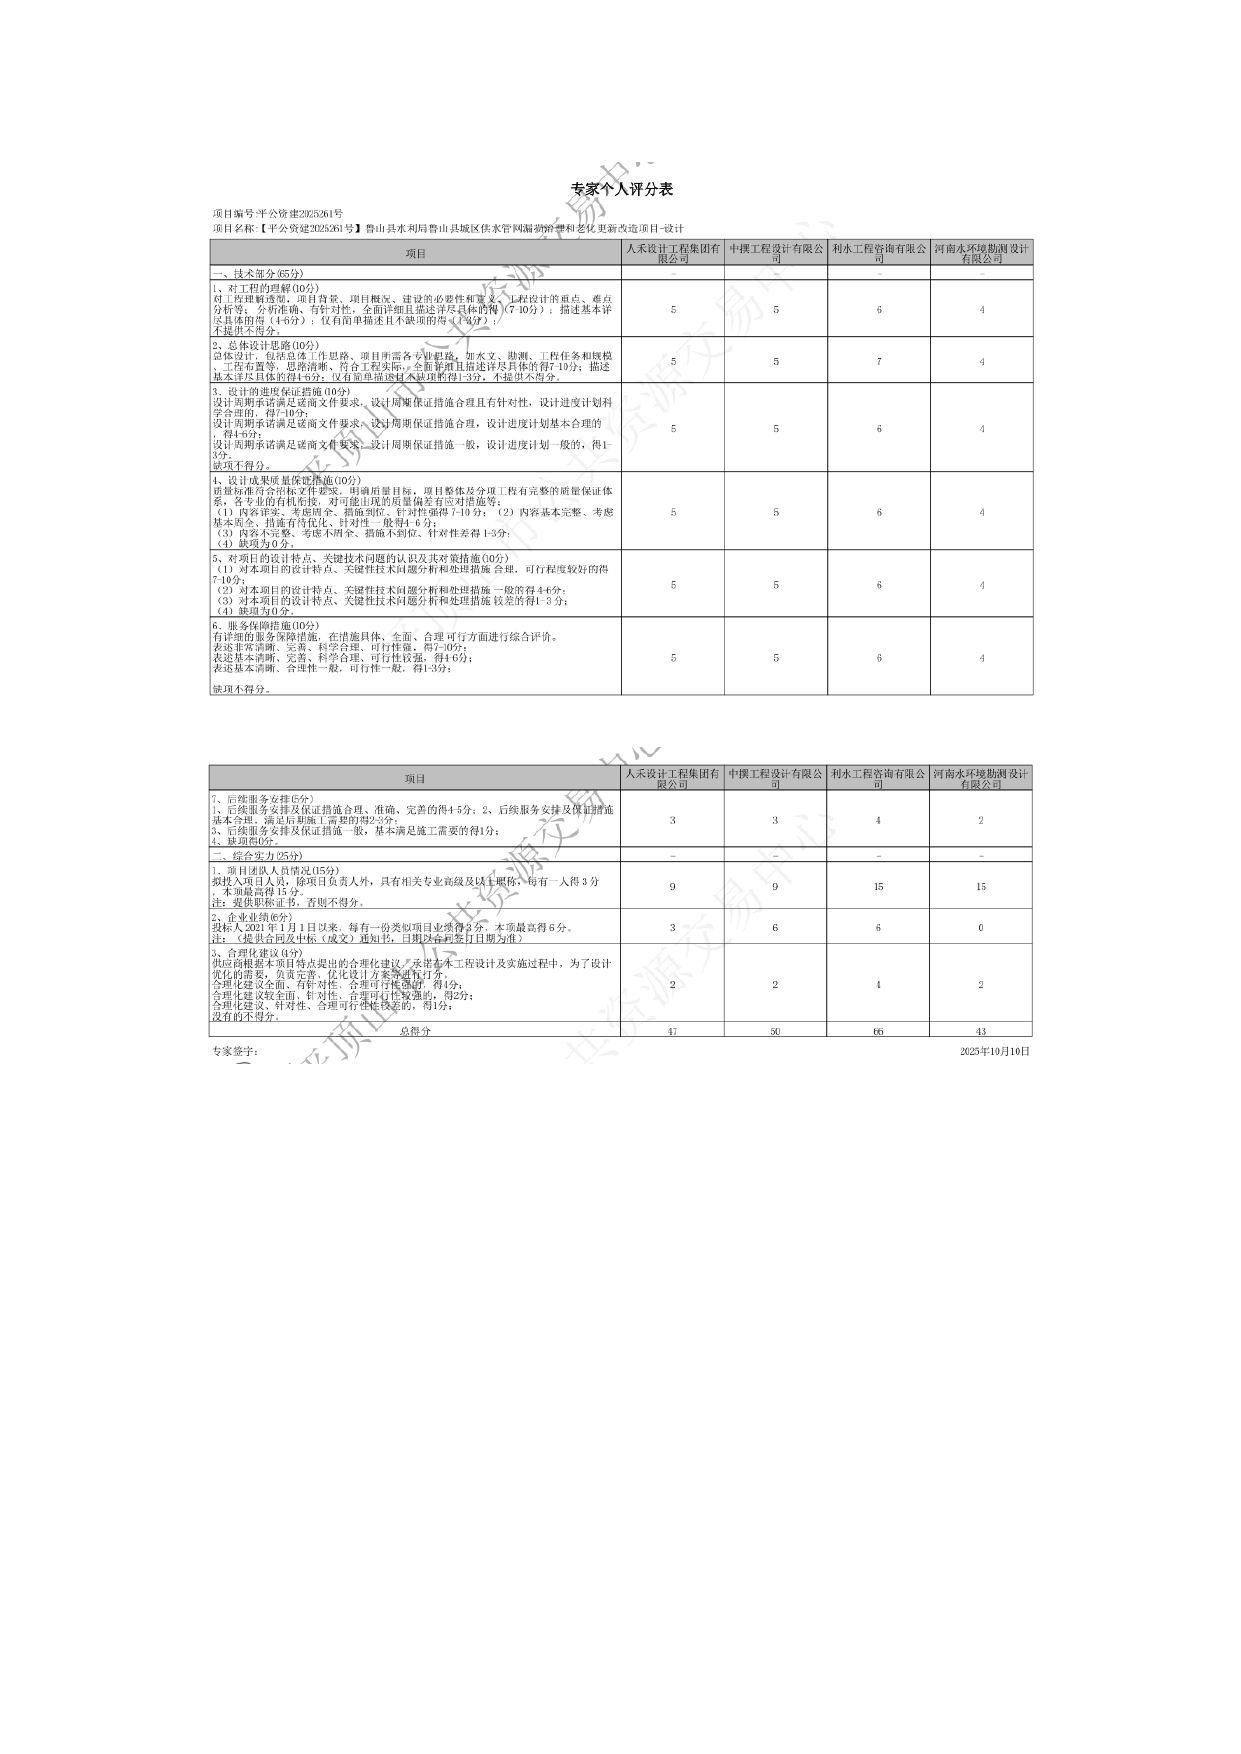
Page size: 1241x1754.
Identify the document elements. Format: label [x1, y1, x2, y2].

picture [187, 162, 1053, 721]
picture [187, 747, 1052, 1064]
